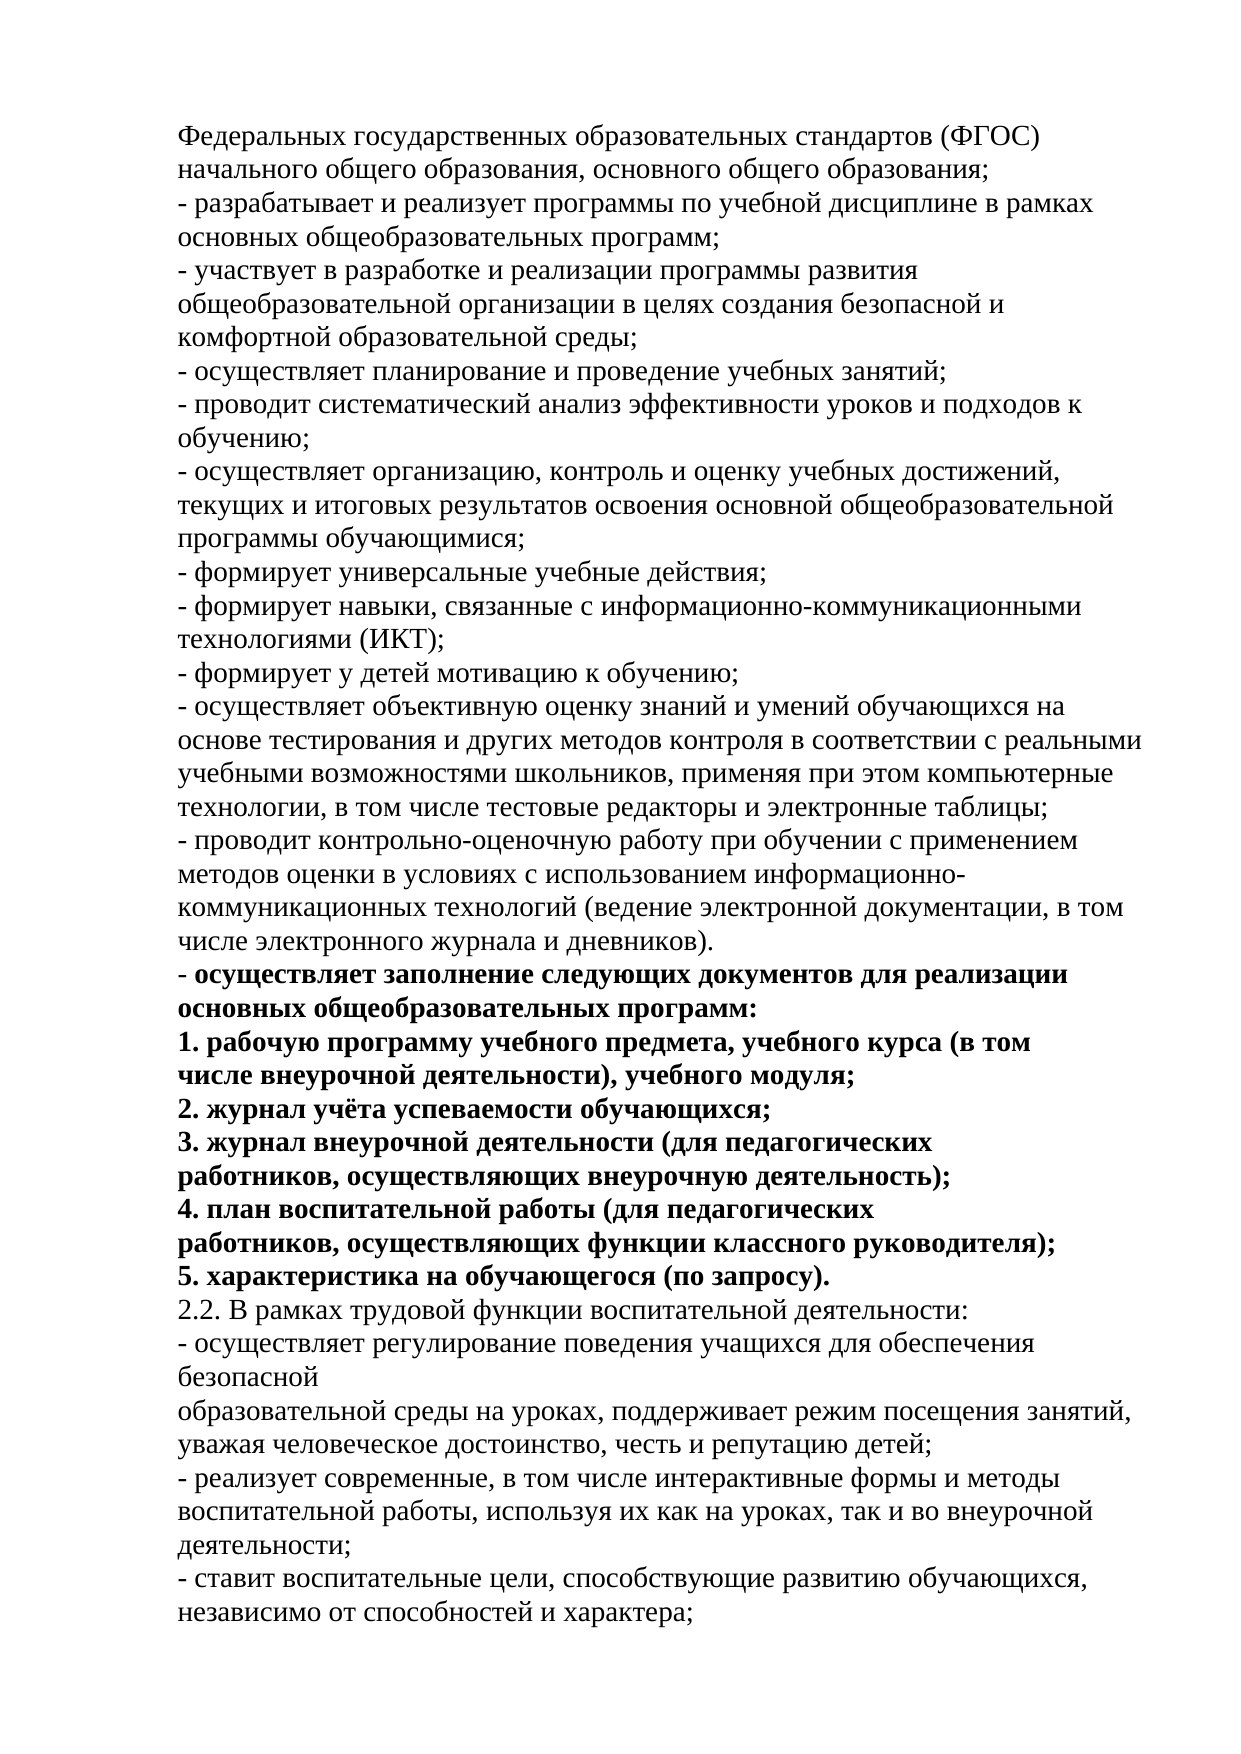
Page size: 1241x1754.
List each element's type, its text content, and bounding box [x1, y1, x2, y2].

text 2.2. В рамках трудовой функции воспитательной деятельности: [177, 1292, 1152, 1326]
text независимо от способностей и характера; [177, 1594, 1152, 1627]
text Федеральных государственных образовательных стандартов (ФГОС) начального общего образования, основного общего образования; [177, 118, 1152, 185]
text работников, осуществляющих внеурочную деятельность); [177, 1158, 1152, 1191]
text образовательной среды на уроках, поддерживает режим посещения занятий, [177, 1393, 1152, 1426]
text числе внеурочной деятельности), учебного модуля; [177, 1057, 1152, 1091]
text - осуществляет объективную оценку знаний и умений обучающихся на основе тестирования и других методов контроля в соответствии с реальными учебными возможностями школьников, применяя при этом компьютерные технологии, в том числе тестовые редакторы и электронные таблицы; [177, 688, 1152, 822]
text - осуществляет планирование и проведение учебных занятий; [177, 353, 1152, 386]
text обучению; [177, 420, 1152, 453]
text коммуникационных технологий (ведение электронной документации, в том числе электронного журнала и дневников). [177, 889, 1152, 957]
text - разрабатывает и реализует программы по учебной дисциплине в рамках [177, 185, 1152, 219]
text работников, осуществляющих функции классного руководителя); [177, 1225, 1152, 1258]
text основных общеобразовательных программ; [177, 219, 1152, 252]
text - формирует у детей мотивацию к обучению; [177, 655, 1152, 688]
text - проводит систематический анализ эффективности уроков и подходов к [177, 386, 1152, 420]
text уважая человеческое достоинство, честь и репутацию детей; [177, 1426, 1152, 1460]
text - ставит воспитательные цели, способствующие развитию обучающихся, [177, 1560, 1152, 1594]
text методов оценки в условиях с использованием информационно- [177, 856, 1152, 889]
text - осуществляет организацию, контроль и оценку учебных достижений, текущих и итоговых результатов освоения основной общеобразовательной программы обучающимися; [177, 453, 1152, 554]
text 2. журнал учёта успеваемости обучающихся; [177, 1091, 1152, 1124]
text 5. характеристика на обучающегося (по запросу). [177, 1258, 1152, 1292]
text - осуществляет регулирование поведения учащихся для обеспечения безопасной [177, 1326, 1152, 1393]
text 4. план воспитательной работы (для педагогических [177, 1191, 1152, 1225]
text деятельности; [177, 1527, 1152, 1560]
text 3. журнал внеурочной деятельности (для педагогических [177, 1124, 1152, 1158]
text 1. рабочую программу учебного предмета, учебного курса (в том [177, 1024, 1152, 1057]
text воспитательной работы, используя их как на уроках, так и во внеурочной [177, 1493, 1152, 1527]
text - формирует универсальные учебные действия; [177, 554, 1152, 588]
text - реализует современные, в том числе интерактивные формы и методы [177, 1460, 1152, 1493]
text технологиями (ИКТ); [177, 621, 1152, 655]
text - осуществляет заполнение следующих документов для реализации основных общеобразовательных программ: [177, 957, 1152, 1024]
text - проводит контрольно-оценочную работу при обучении с применением [177, 822, 1152, 856]
text - участвует в разработке и реализации программы развития общеобразовательной организации в целях создания безопасной и комфортной образовательной среды; [177, 252, 1152, 353]
text - формирует навыки, связанные с информационно-коммуникационными [177, 588, 1152, 621]
